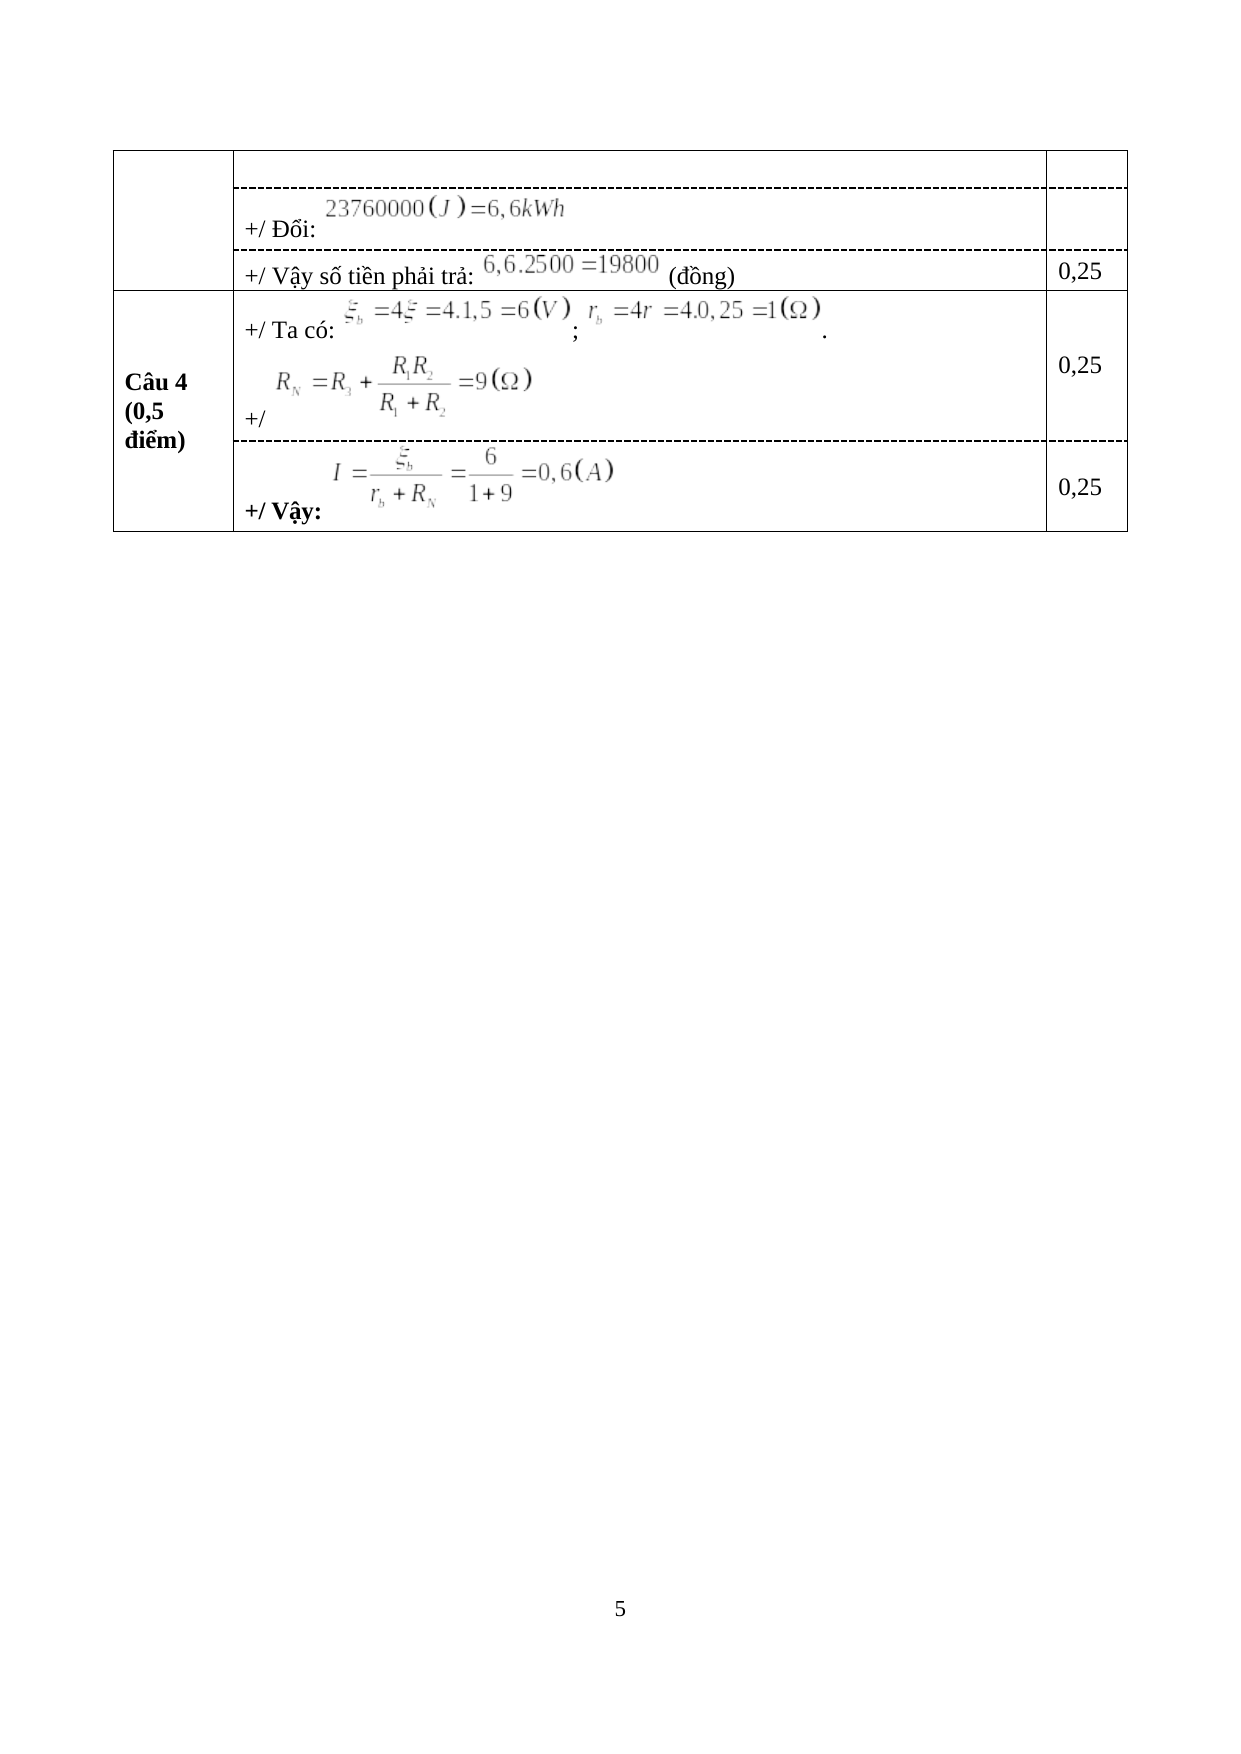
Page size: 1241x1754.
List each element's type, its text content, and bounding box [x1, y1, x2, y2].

table_cell [1047, 187, 1127, 249]
table_cell +/ Vậy số tiền phải trả: (đồng) [234, 249, 1046, 289]
table_cell 0,25 [1047, 249, 1127, 289]
table_cell +/ Ta có: ; . +/ [234, 291, 1046, 439]
table_cell +/ Đổi: [234, 187, 1046, 249]
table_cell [234, 151, 1046, 187]
table_cell 0,25 [1047, 440, 1127, 531]
table_cell 0,25 [1047, 291, 1127, 439]
table_cell [1047, 151, 1127, 187]
table_cell Câu 4 (0,5 điểm) [114, 291, 233, 531]
table_cell +/ Vậy: [234, 440, 1046, 531]
